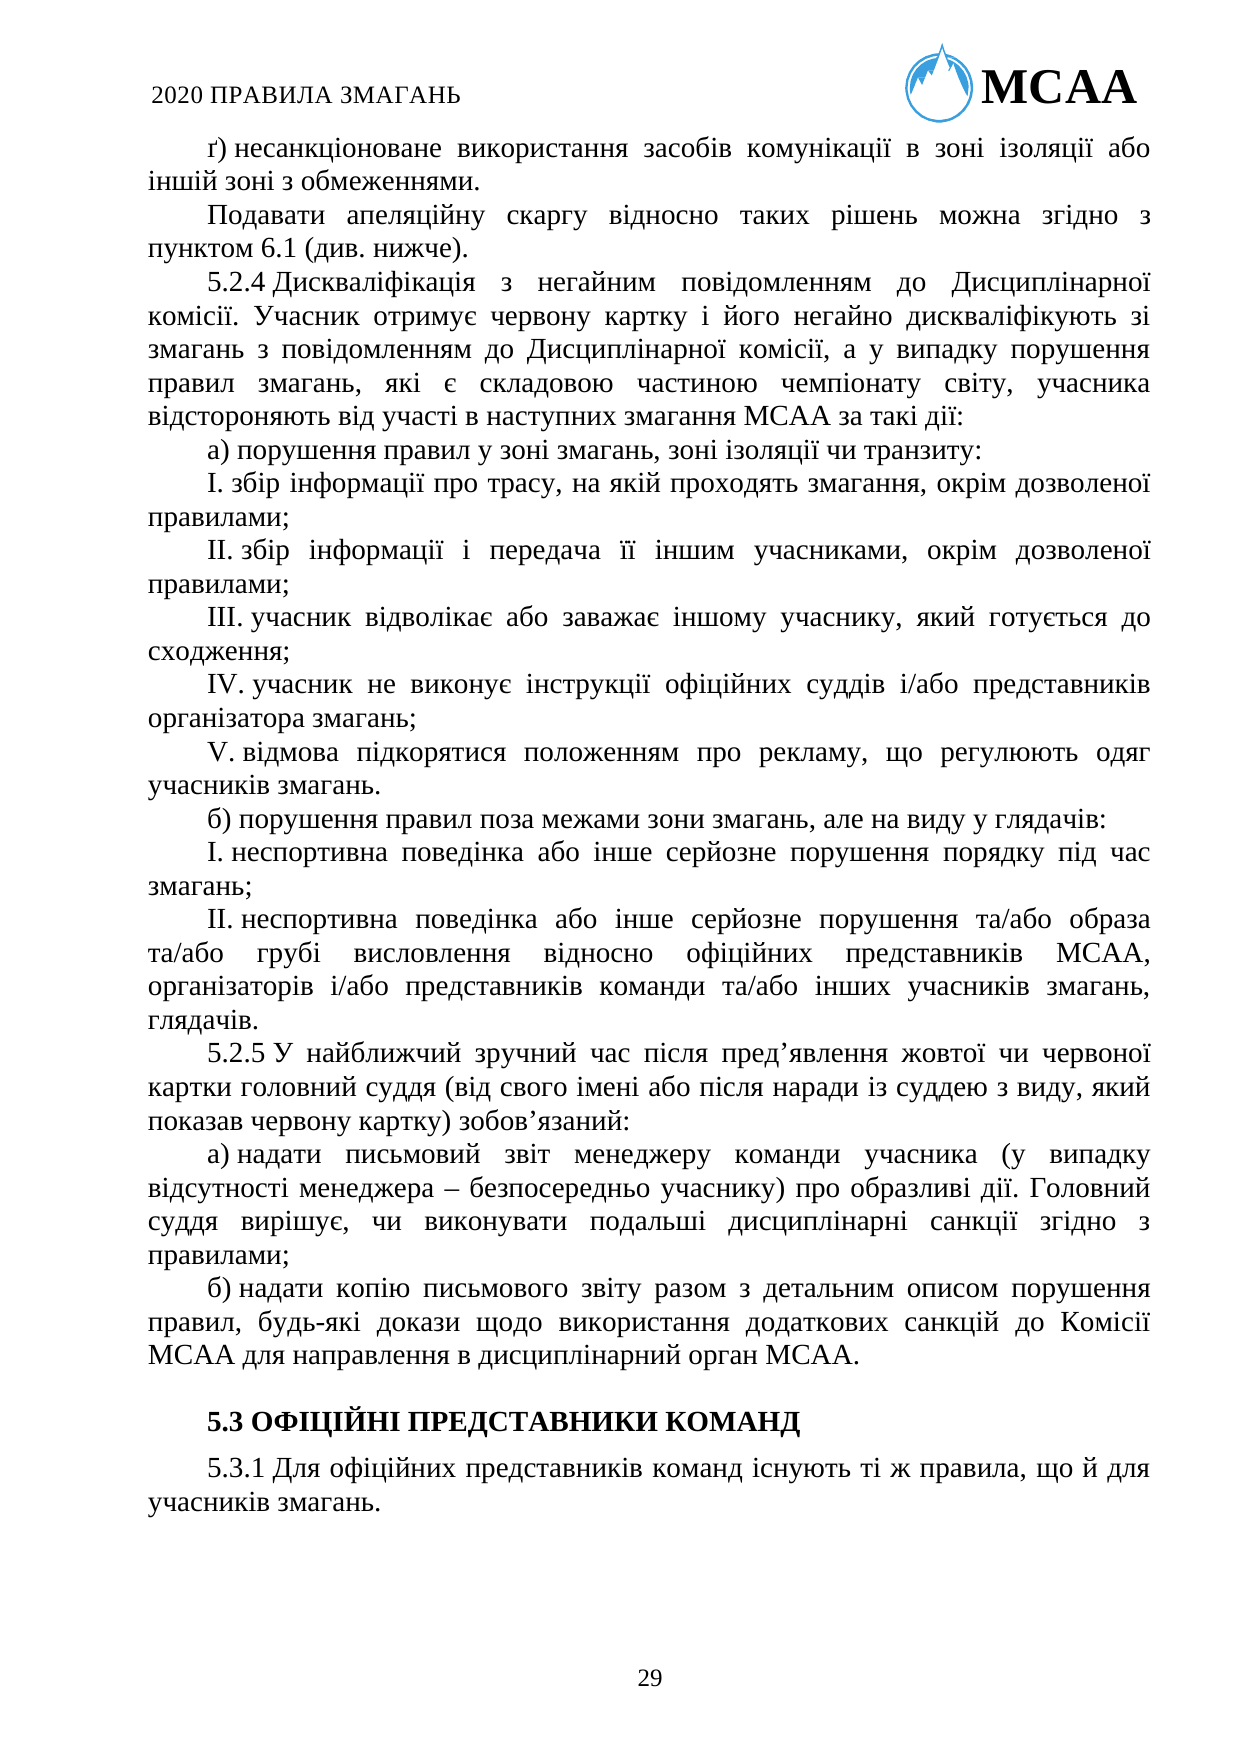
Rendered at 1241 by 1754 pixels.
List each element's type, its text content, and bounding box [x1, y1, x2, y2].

text I. збір інформації про трасу, на якій проходять змагання, окрім дозволеної правилами; [148, 465, 1152, 532]
text IV. учасник не виконує інструкції офіційних суддів і/або представників організатора змагань; [148, 667, 1152, 734]
text б) порушення правил поза межами зони змагань, але на виду у глядачів: [148, 801, 1152, 834]
text V. відмова підкорятися положенням про рекламу, що регулюють одяг учасників змагань. [148, 734, 1152, 801]
text III. учасник відволікає або заважає іншому учаснику, який готується до сходження; [148, 599, 1152, 667]
text б) надати копію письмового звіту разом з детальним описом порушення правил, будь-які докази щодо використання додаткових санкцій до Комісії МСАА для направлення в дисциплінарний орган МСАА. [148, 1270, 1152, 1371]
text 5.2.5 У найближчий зручний час після пред’явлення жовтої чи червоної картки головний суддя (від свого імені або після наради із суддею з виду, який показав червону картку) зобов’язаний: [148, 1036, 1152, 1136]
text II. збір інформації і передача її іншим учасниками, окрім дозволеної правилами; [148, 532, 1152, 599]
text a) порушення правил у зоні змагань, зоні ізоляції чи транзиту: [148, 432, 1152, 465]
text 5.2.4 Дискваліфікація з негайним повідомленням до Дисциплінарної комісії. Учасник отримує червону картку і його негайно дискваліфікують зі змагань з повідомленням до Дисциплінарної комісії, а у випадку порушення правил змагань, які є складовою частиною чемпіонату світу, учасника відстороняють від участі в наступних змагання МСАА за такі дії: [148, 264, 1152, 432]
text ґ) несанкціоноване використання засобів комунікації в зоні ізоляції або іншій зоні з обмеженнями. [148, 130, 1152, 197]
text I. неспортивна поведінка або інше серйозне порушення порядку під час змагань; [148, 834, 1152, 901]
text а) надати письмовий звіт менеджеру команди учасника (у випадку відсутності менеджера – безпосередньо учаснику) про образливі дії. Головний суддя вирішує, чи виконувати подальші дисциплінарні санкції згідно з правилами; [148, 1136, 1152, 1270]
text 5.3 ОФІЦІЙНІ ПРЕДСТАВНИКИ КОМАНД [148, 1404, 1152, 1438]
text II. неспортивна поведінка або інше серйозне порушення та/або образа та/або грубі висловлення відносно офіційних представників МСАА, організаторів і/або представників команди та/або інших учасників змагань, глядачів. [148, 901, 1152, 1036]
text 5.3.1 Для офіційних представників команд існують ті ж правила, що й для учасників змагань. [148, 1451, 1152, 1518]
text Подавати апеляційну скаргу відносно таких рішень можна згідно з пунктом 6.1 (див. нижче). [148, 197, 1152, 264]
